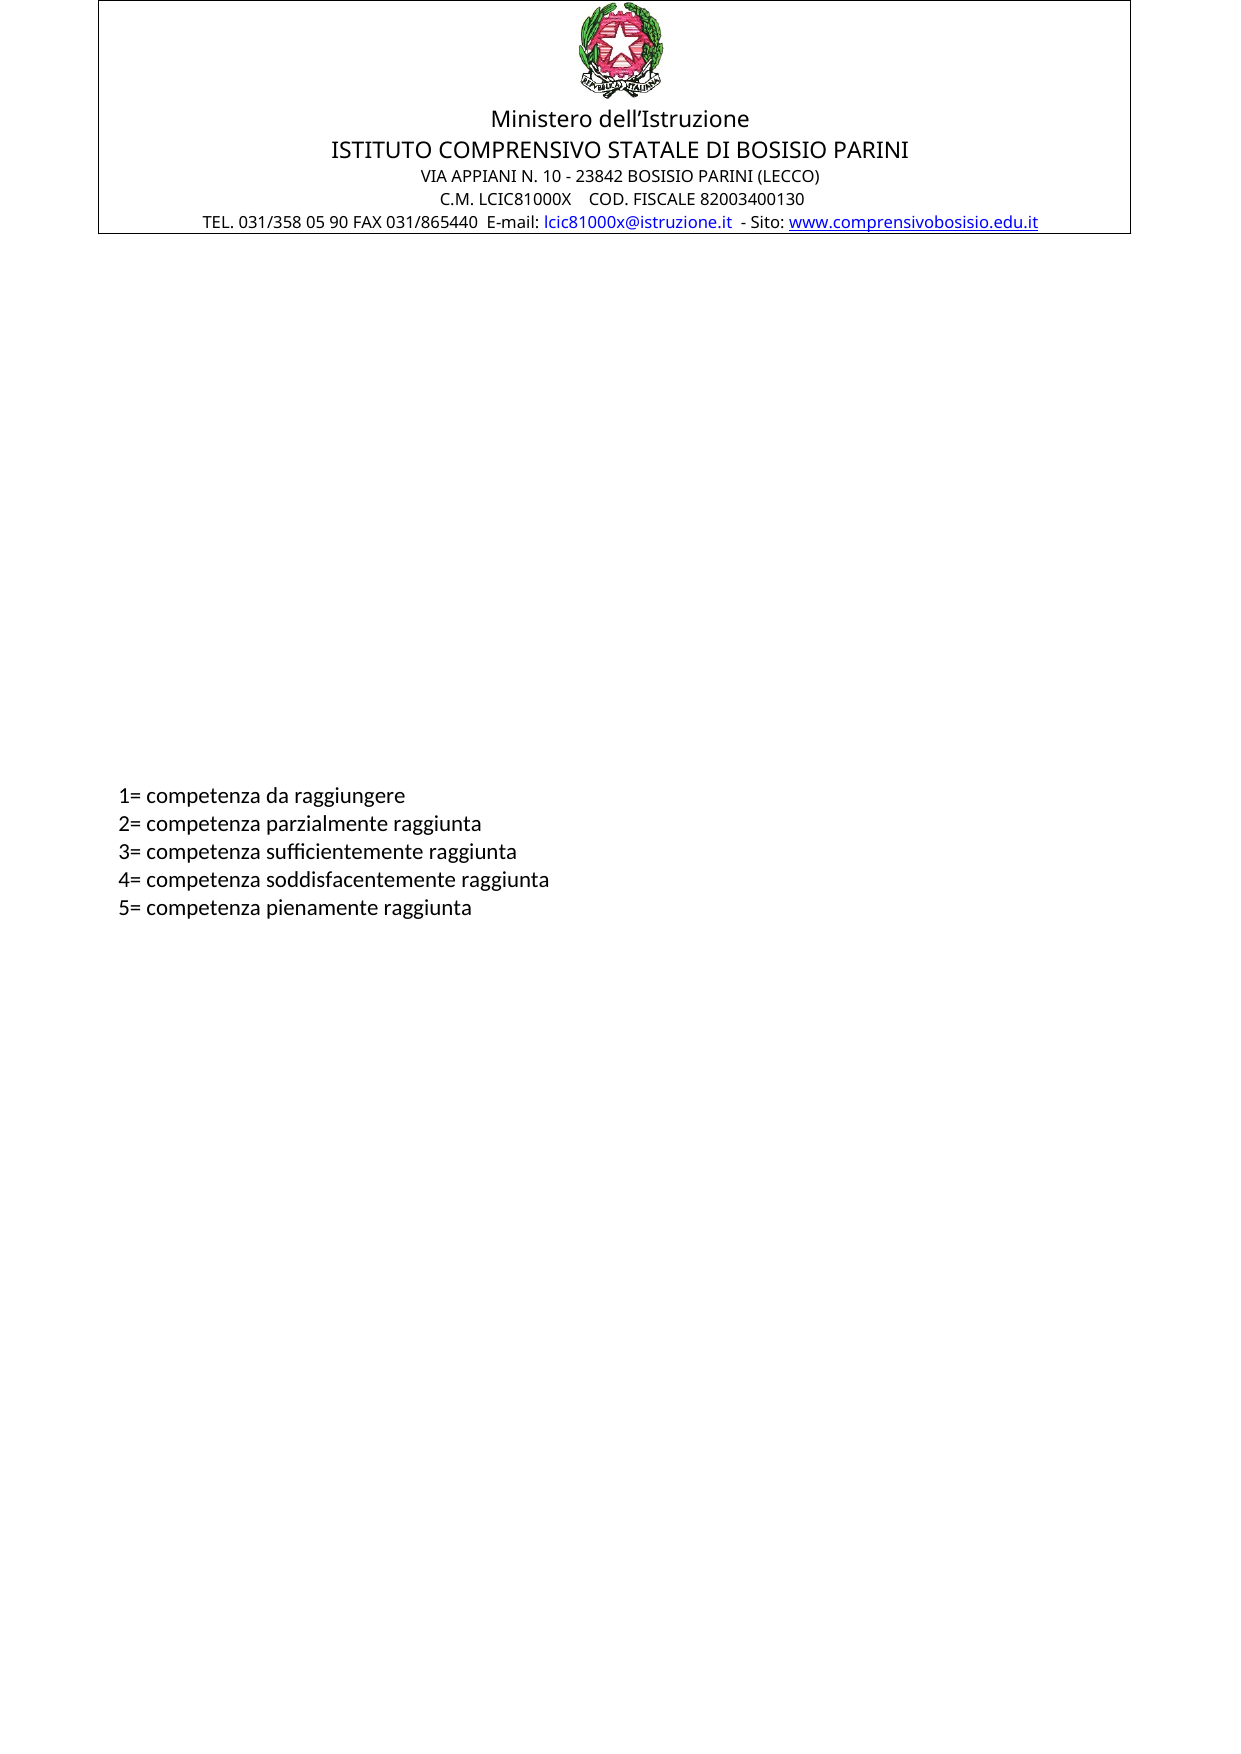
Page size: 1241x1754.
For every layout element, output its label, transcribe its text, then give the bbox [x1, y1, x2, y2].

text 5= competenza pienamente raggiunta [118, 893, 1122, 921]
text 3= competenza sufficientemente raggiunta [118, 837, 1122, 865]
text 4= competenza soddisfacentemente raggiunta [118, 865, 1122, 893]
text 1= competenza da raggiungere [118, 781, 1122, 809]
text 2= competenza parzialmente raggiunta [118, 809, 1122, 837]
picture [575, 1, 665, 103]
